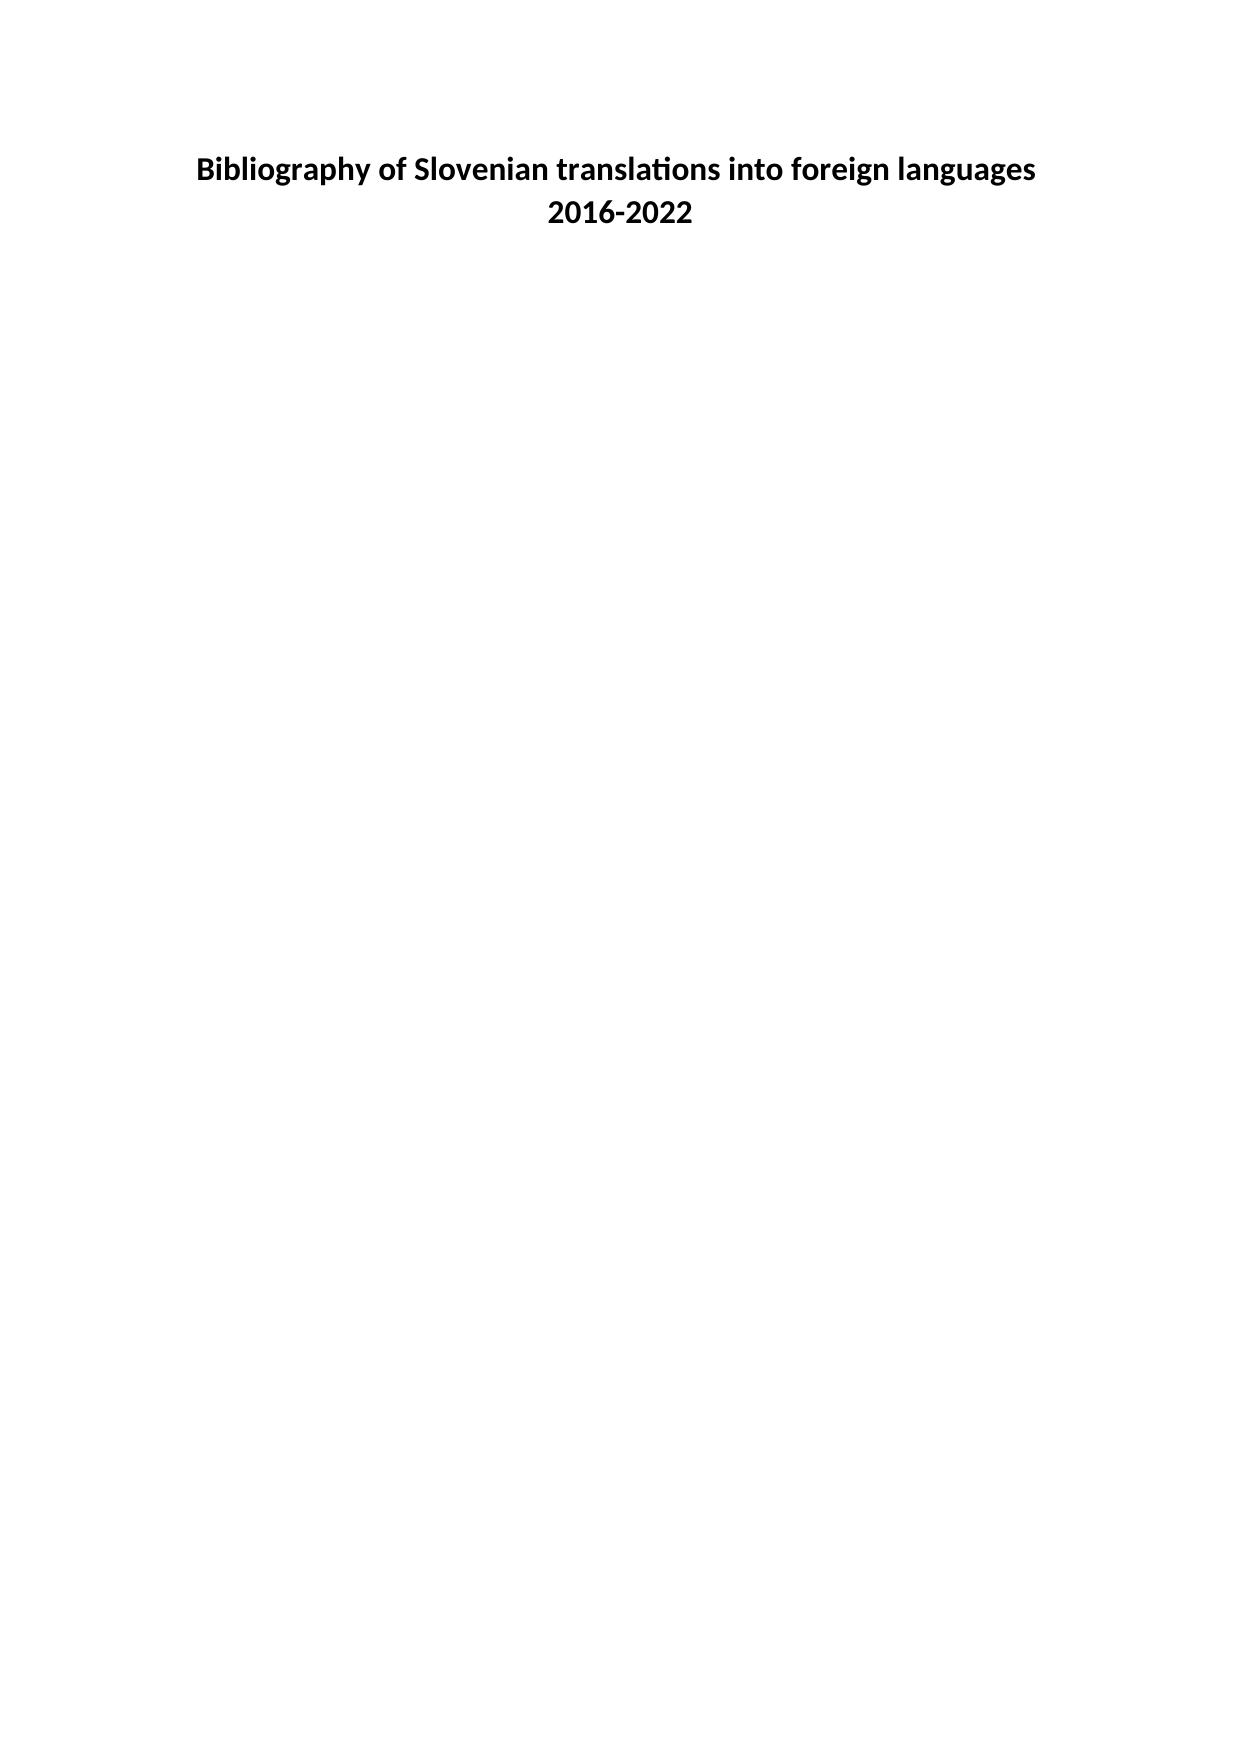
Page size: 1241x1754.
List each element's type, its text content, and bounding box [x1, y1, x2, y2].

text Bibliography of Slovenian translations into foreign languages 2016-2022 [148, 148, 1093, 231]
